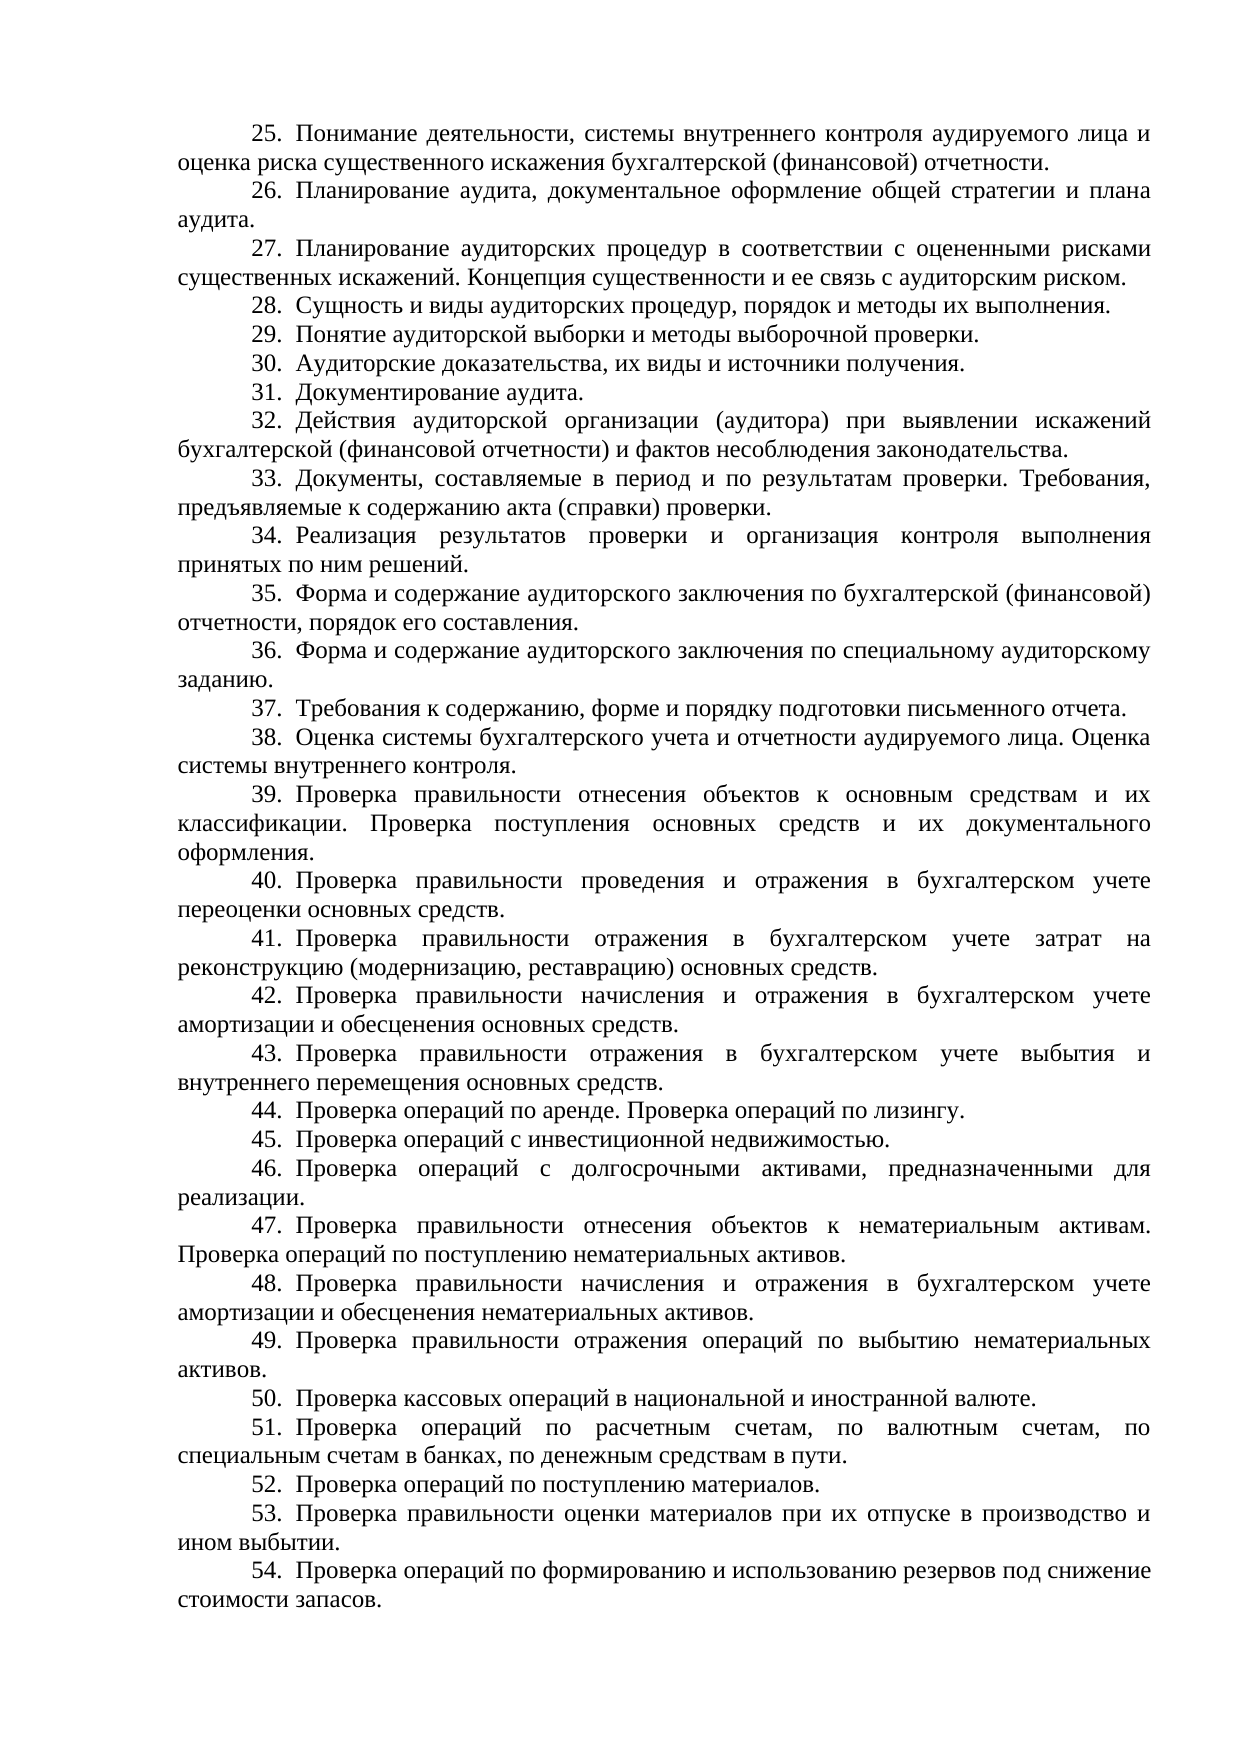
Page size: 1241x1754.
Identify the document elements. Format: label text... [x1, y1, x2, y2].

list Аудиторские доказательства, их виды и источники получения. [177, 348, 1152, 377]
list Проверка операций по формированию и использованию резервов под снижение стоимости запасов. [177, 1556, 1152, 1613]
list Проверка операций с инвестиционной недвижимостью. [177, 1124, 1152, 1153]
list Проверка правильности отнесения объектов к основным средствам и их классификации. Проверка поступления основных средств и их документального оформления. [177, 779, 1152, 866]
list Форма и содержание аудиторского заключения по специальному аудиторскому заданию. [177, 636, 1152, 693]
list Планирование аудиторских процедур в соответствии с оцененными рисками существенных искажений. Концепция существенности и ее связь с аудиторским риском. [177, 233, 1152, 291]
list Проверка операций по аренде. Проверка операций по лизингу. [177, 1096, 1152, 1124]
list Понятие аудиторской выборки и методы выборочной проверки. [177, 319, 1152, 348]
list Документы, составляемые в период и по результатам проверки. Требования, предъявляемые к содержанию акта (справки) проверки. [177, 463, 1152, 521]
list Проверка правильности отражения в бухгалтерском учете выбытия и внутреннего перемещения основных средств. [177, 1038, 1152, 1096]
list Проверка правильности отражения операций по выбытию нематериальных активов. [177, 1326, 1152, 1383]
list Документирование аудита. [177, 377, 1152, 406]
list Требования к содержанию, форме и порядку подготовки письменного отчета. [177, 693, 1152, 722]
list Действия аудиторской организации (аудитора) при выявлении искажений бухгалтерской (финансовой отчетности) и фактов несоблюдения законодательства. [177, 406, 1152, 463]
list Проверка кассовых операций в национальной и иностранной валюте. [177, 1383, 1152, 1412]
list Проверка правильности оценки материалов при их отпуске в производство и ином выбытии. [177, 1498, 1152, 1556]
list Оценка системы бухгалтерского учета и отчетности аудируемого лица. Оценка системы внутреннего контроля. [177, 722, 1152, 779]
list Проверка правильности отражения в бухгалтерском учете затрат на реконструкцию (модернизацию, реставрацию) основных средств. [177, 923, 1152, 981]
list Проверка правильности проведения и отражения в бухгалтерском учете переоценки основных средств. [177, 866, 1152, 923]
list Проверка правильности начисления и отражения в бухгалтерском учете амортизации и обесценения нематериальных активов. [177, 1268, 1152, 1326]
list Сущность и виды аудиторских процедур, порядок и методы их выполнения. [177, 291, 1152, 319]
list Форма и содержание аудиторского заключения по бухгалтерской (финансовой) отчетности, порядок его составления. [177, 578, 1152, 636]
list Планирование аудита, документальное оформление общей стратегии и плана аудита. [177, 176, 1152, 233]
list Проверка операций с долгосрочными активами, предназначенными для реализации. [177, 1153, 1152, 1211]
list Понимание деятельности, системы внутреннего контроля аудируемого лица и оценка риска существенного искажения бухгалтерской (финансовой) отчетности. [177, 118, 1152, 176]
list Проверка правильности отнесения объектов к нематериальным активам. Проверка операций по поступлению нематериальных активов. [177, 1211, 1152, 1268]
list Реализация результатов проверки и организация контроля выполнения принятых по ним решений. [177, 521, 1152, 578]
list Проверка операций по расчетным счетам, по валютным счетам, по специальным счетам в банках, по денежным средствам в пути. [177, 1412, 1152, 1469]
list Проверка правильности начисления и отражения в бухгалтерском учете амортизации и обесценения основных средств. [177, 981, 1152, 1038]
list Проверка операций по поступлению материалов. [177, 1469, 1152, 1498]
